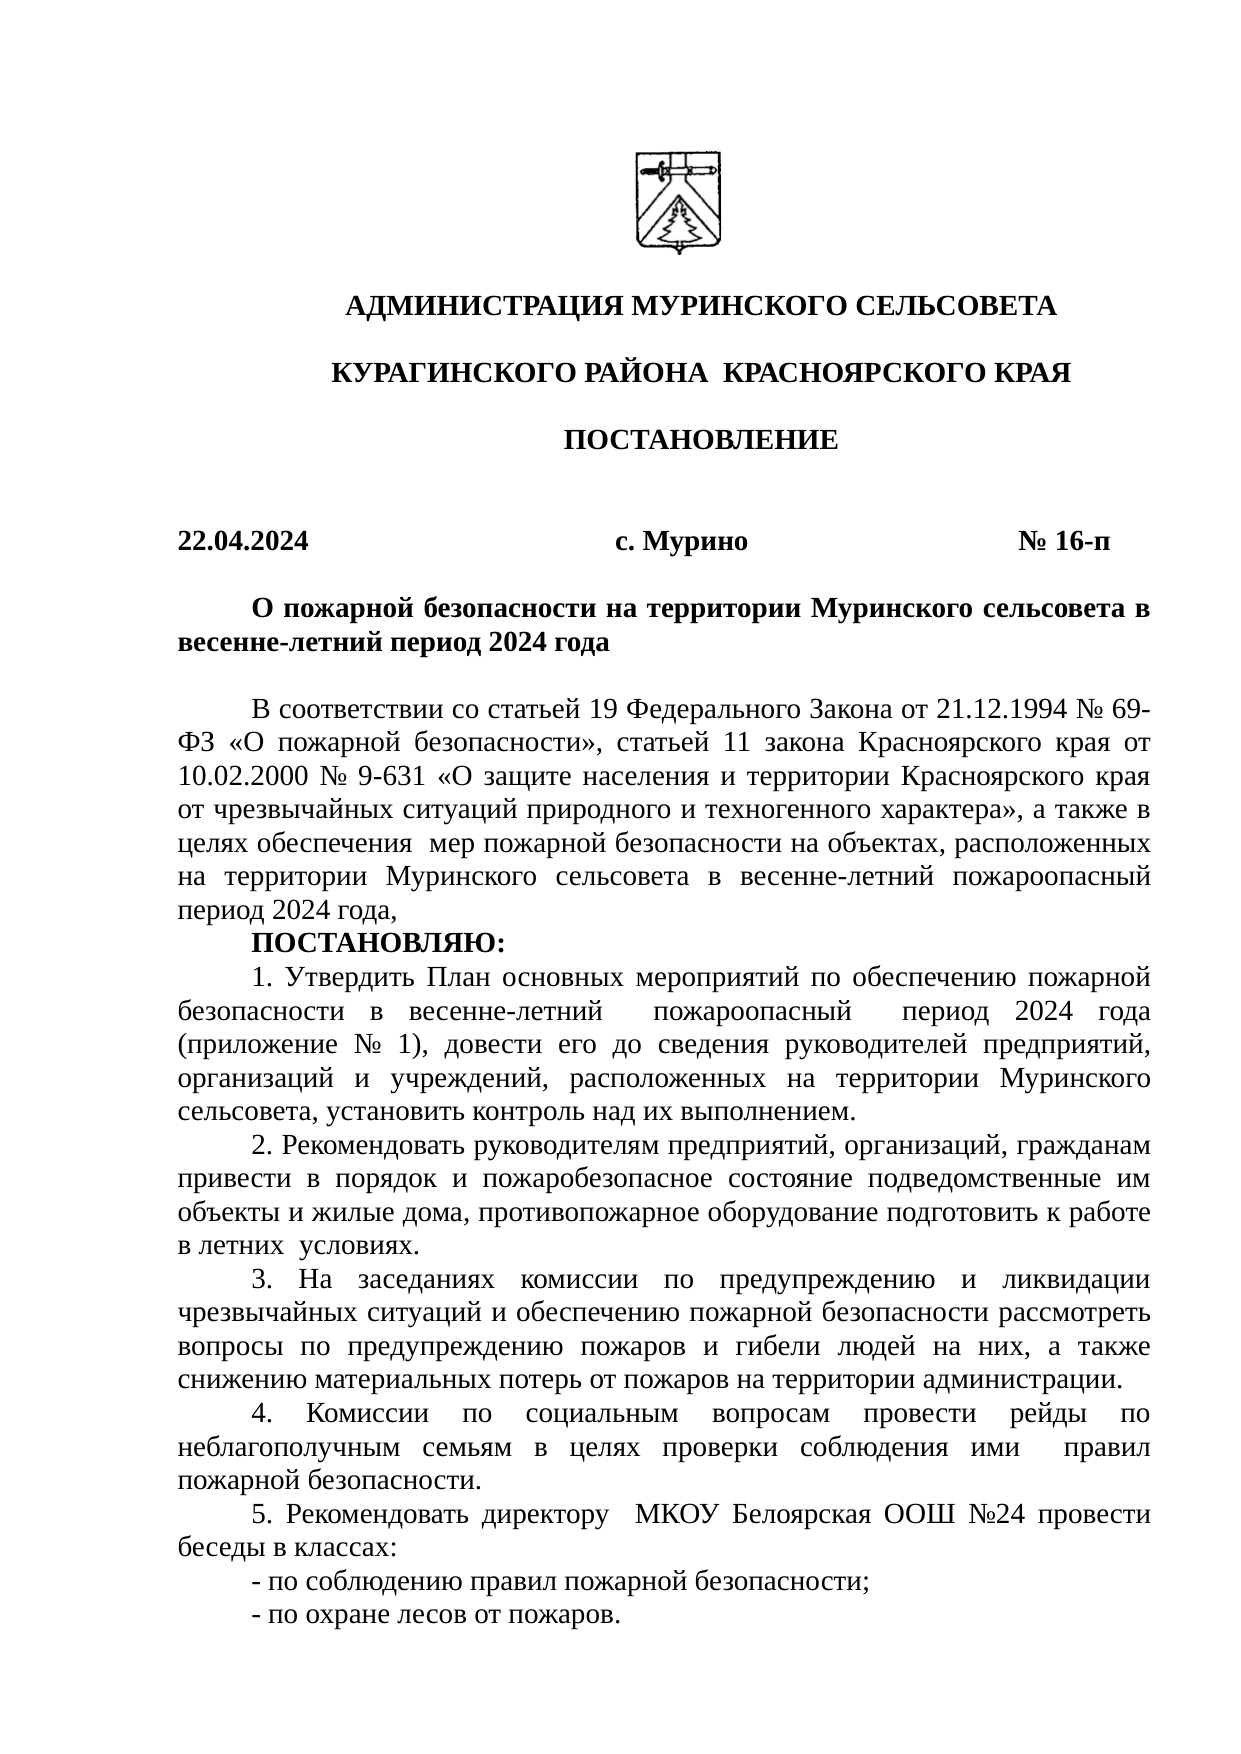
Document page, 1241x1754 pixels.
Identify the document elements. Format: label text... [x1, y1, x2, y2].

text В соответствии со статьей 19 Федерального Закона от 21.12.1994 № 69-ФЗ «О пожарной безопасности», статьей 11 закона Красноярского края от 10.02.2000 № 9-631 «О защите населения и территории Красноярского края от чрезвычайных ситуаций природного и техногенного характера», а также в целях обеспечения мер пожарной безопасности на объектах, расположенных на территории Муринского сельсовета в весенне-летний пожароопасный период 2024 года, [177, 691, 1152, 926]
picture [635, 151, 722, 255]
text 1. Утвердить План основных мероприятий по обеспечению пожарной безопасности в весенне-летний пожароопасный период 2024 года (приложение № 1), довести его до сведения руководителей предприятий, организаций и учреждений, расположенных на территории Муринского сельсовета, установить контроль над их выполнением. [177, 959, 1152, 1127]
text ПОСТАНОВЛЕНИЕ [177, 422, 1152, 456]
text 2. Рекомендовать руководителям предприятий, организаций, гражданам привести в порядок и пожаробезопасное состояние подведомственные им объекты и жилые дома, противопожарное оборудование подготовить к работе в летних условиях. [177, 1127, 1152, 1261]
text О пожарной безопасности на территории Муринского сельсовета в весенне-летний период 2024 года [177, 590, 1152, 657]
text АДМИНИСТРАЦИЯ МУРИНСКОГО СЕЛЬСОВЕТА [177, 288, 1152, 322]
text 5. Рекомендовать директору МКОУ Белоярская ООШ №24 провести беседы в классах: [177, 1496, 1152, 1563]
text 22.04.2024 с. Мурино № 16-п [177, 523, 1152, 557]
text КУРАГИНСКОГО РАЙОНА КРАСНОЯРСКОГО КРАЯ [177, 355, 1152, 389]
text ПОСТАНОВЛЯЮ: [177, 926, 1152, 959]
text - по соблюдению правил пожарной безопасности; [177, 1563, 1152, 1596]
text 3. На заседаниях комиссии по предупреждению и ликвидации чрезвычайных ситуаций и обеспечению пожарной безопасности рассмотреть вопросы по предупреждению пожаров и гибели людей на них, а также снижению материальных потерь от пожаров на территории администрации. [177, 1261, 1152, 1395]
text - по охране лесов от пожаров. [177, 1596, 1152, 1630]
text 4. Комиссии по социальным вопросам провести рейды по неблагополучным семьям в целях проверки соблюдения ими правил пожарной безопасности. [177, 1395, 1152, 1496]
